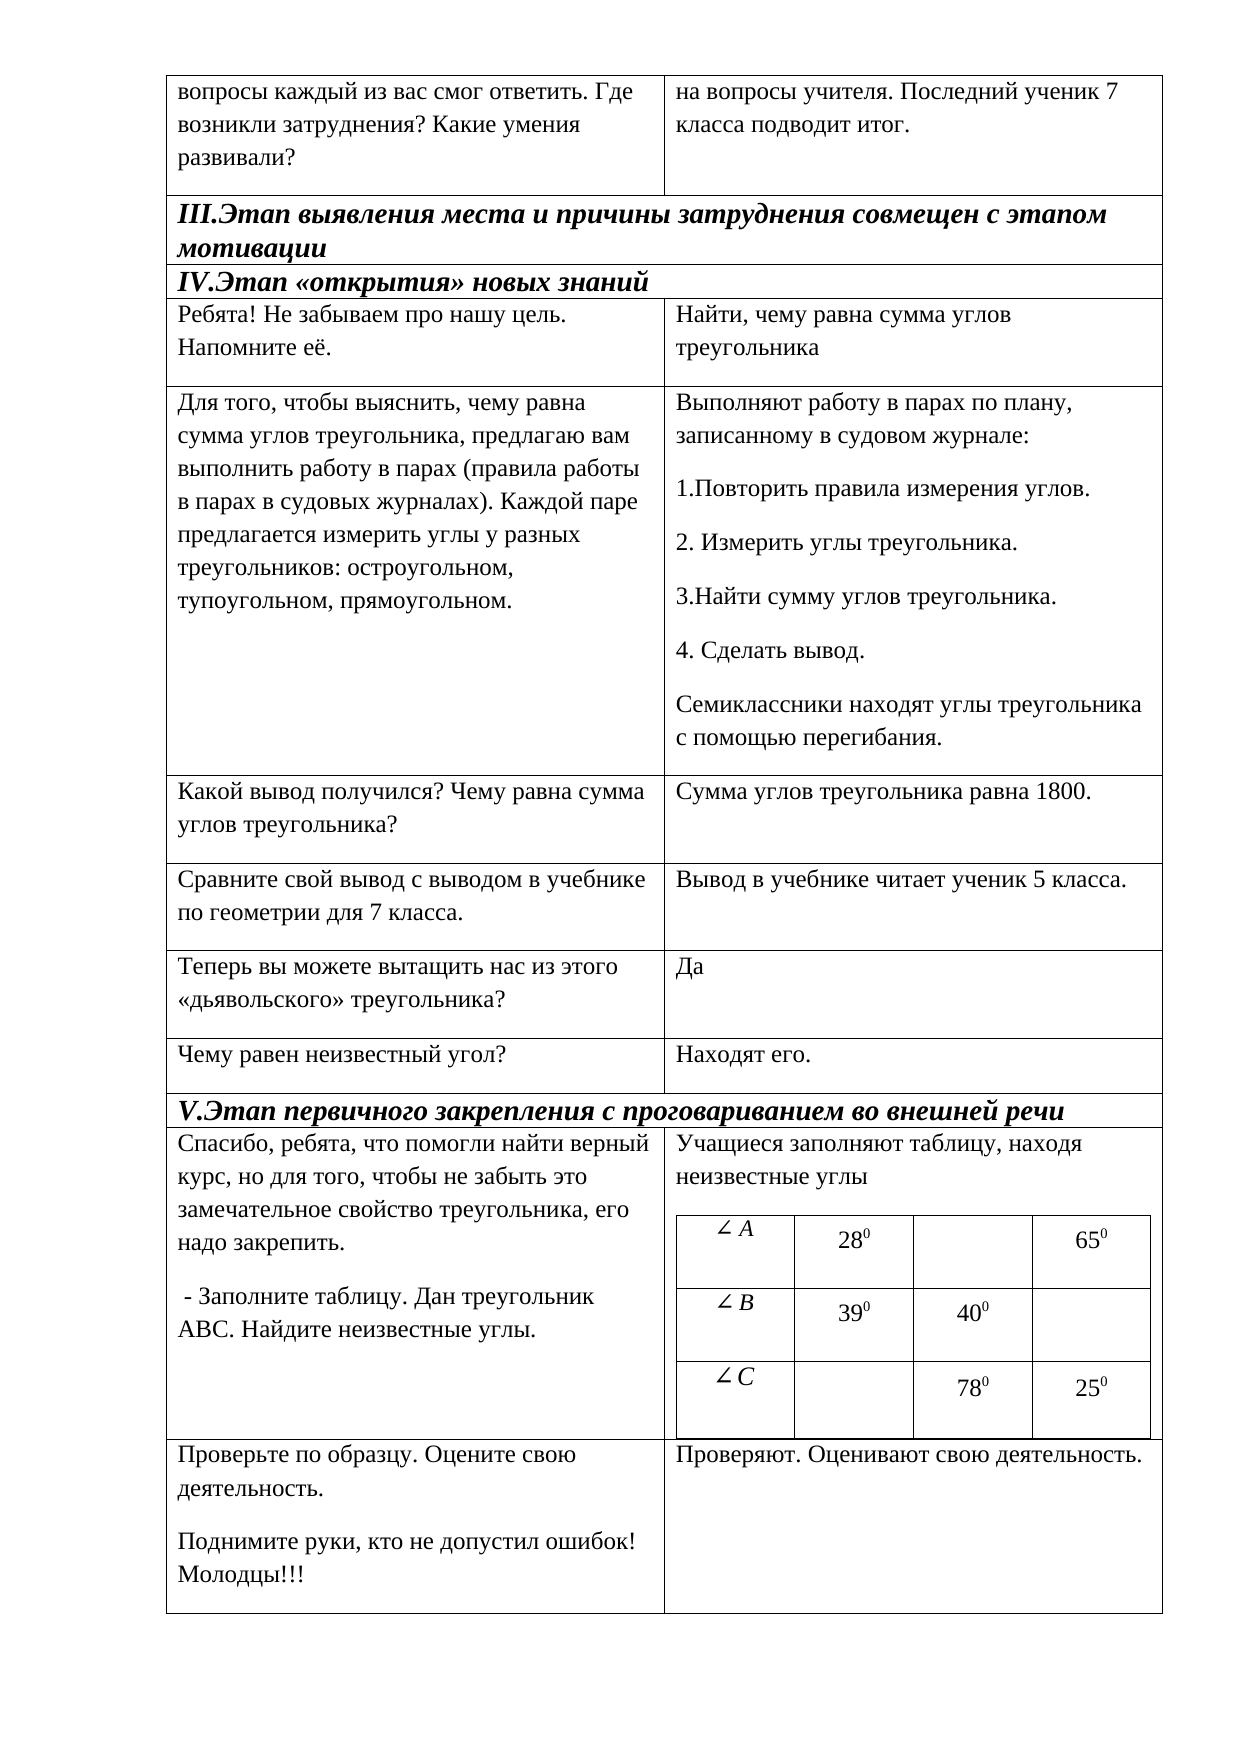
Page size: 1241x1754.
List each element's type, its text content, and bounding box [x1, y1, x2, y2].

table_cell Сравните свой вывод с выводом в учебнике по геометрии для 7 класса. [167, 864, 664, 950]
table_cell IV.Этап «открытия» новых знаний [167, 265, 1162, 298]
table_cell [167, 76, 664, 195]
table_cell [665, 76, 1162, 195]
table_cell Учащиеся заполняют таблицу, находя неизвестные углы [665, 1128, 1162, 1438]
table_cell Сумма углов треугольника равна 1800. [665, 776, 1162, 863]
table_cell Выполняют работу в парах по плану, записанному в судовом журнале: 1.Повторить правила измерения углов. 2. Измерить углы треугольника. 3.Найти сумму углов треугольника. 4. Сделать вывод. Семиклассники находят углы треугольника с помощью перегибания. [665, 387, 1162, 775]
table_cell Для того, чтобы выяснить, чему равна сумма углов треугольника, предлагаю вам выполнить работу в парах (правила работы в парах в судовых журналах). Каждой паре предлагается измерить углы у разных треугольников: остроугольном, тупоугольном, прямоугольном. [167, 387, 664, 775]
table_cell Да [665, 951, 1162, 1038]
table_cell Ребята! Не забываем про нашу цель. Напомните её. [167, 299, 664, 386]
table_cell Спасибо, ребята, что помогли найти верный курс, но для того, чтобы не забыть это замечательное свойство треугольника, его надо закрепить. - Заполните таблицу. Дан треугольник АВС. Найдите неизвестные углы. [167, 1128, 664, 1438]
table_cell Находят его. [665, 1039, 1162, 1092]
table_cell Какой вывод получился? Чему равна сумма углов треугольника? [167, 776, 664, 863]
table_cell Теперь вы можете вытащить нас из этого «дьявольского» треугольника? [167, 951, 664, 1038]
table_cell Проверьте по образцу. Оцените свою деятельность. Поднимите руки, кто не допустил ошибок! Молодцы!!! [167, 1440, 664, 1613]
table_cell Найти, чему равна сумма углов треугольника [665, 299, 1162, 386]
table_cell V.Этап первичного закрепления с проговариванием во внешней речи [167, 1094, 1162, 1127]
table_cell Проверяют. Оценивают свою деятельность. [665, 1440, 1162, 1613]
table_cell III.Этап выявления места и причины затруднения совмещен с этапом мотивации [167, 196, 1162, 263]
table_cell Вывод в учебнике читает ученик 5 класса. [665, 864, 1162, 950]
table_cell Чему равен неизвестный угол? [167, 1039, 664, 1092]
